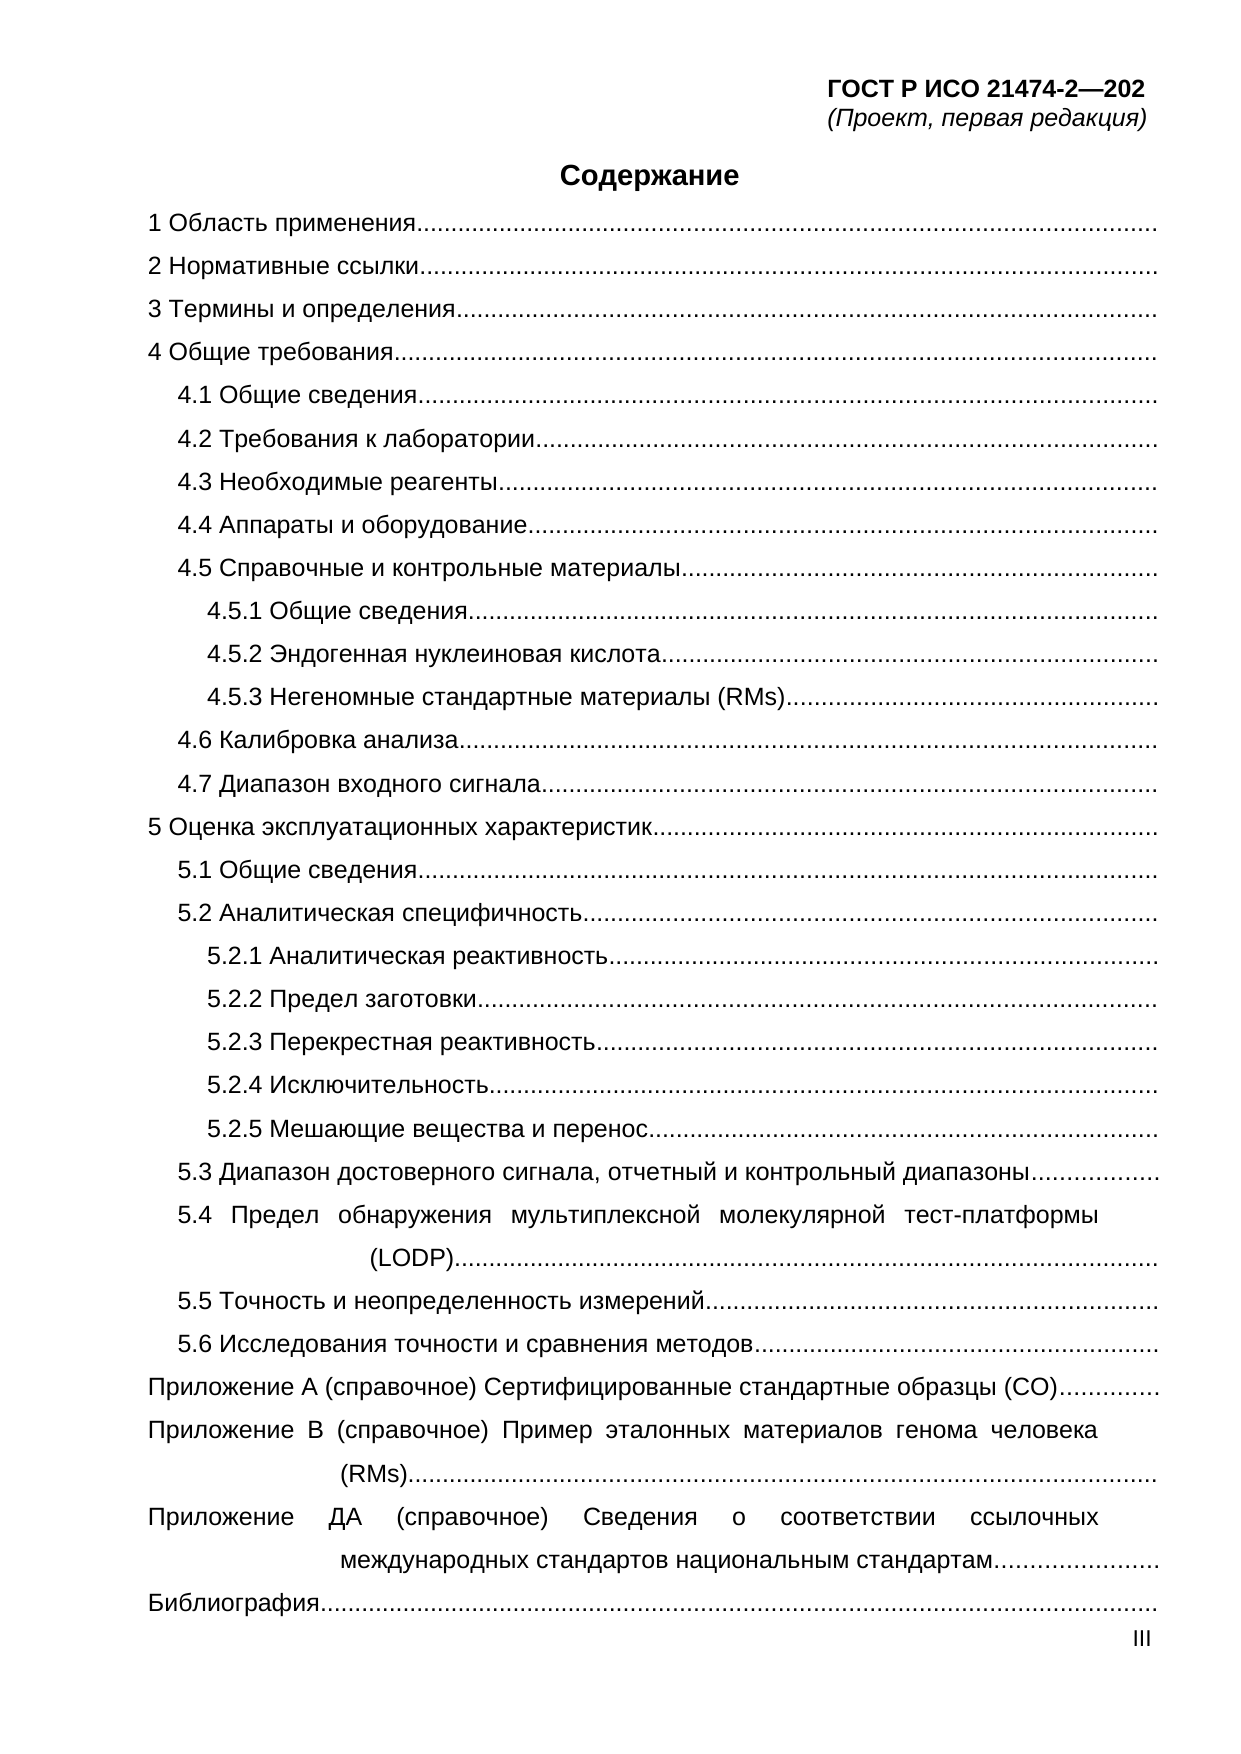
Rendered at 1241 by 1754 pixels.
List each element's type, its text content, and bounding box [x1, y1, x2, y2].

text 4 Общие требования [148, 337, 1099, 366]
text 4.4 Аппараты и оборудование [177, 510, 1099, 539]
text 5 Оценка эксплуатационных характеристик [148, 812, 1099, 841]
text 5.2.1 Аналитическая реактивность [207, 941, 1099, 970]
text 4.2 Требования к лаборатории [177, 424, 1099, 452]
text 5.2.3 Перекрестная реактивность [207, 1027, 1099, 1056]
text 5.4 Предел обнаружения мультиплексной молекулярной тест-платформы (LODP) [177, 1200, 1099, 1272]
text 4.6 Калибровка анализа [177, 726, 1099, 754]
text 5.2.5 Мешающие вещества и перенос [207, 1114, 1099, 1142]
text Содержание [148, 158, 1152, 191]
text 4.5.3 Негеномные стандартные материалы (RMs) [207, 682, 1099, 711]
text 5.3 Диапазон достоверного сигнала, отчетный и контрольный диапазоны [177, 1157, 1099, 1186]
text 4.5.2 Эндогенная нуклеиновая кислота [207, 639, 1099, 668]
text 4.5 Справочные и контрольные материалы [177, 553, 1099, 582]
text 4.1 Общие сведения [177, 381, 1099, 409]
text Приложение A (справочное) Сертифицированные стандартные образцы (СО) [148, 1372, 1099, 1401]
text Приложение B (справочное) Пример эталонных материалов генома человека (RMs) [148, 1416, 1099, 1487]
text Библиография [148, 1588, 1152, 1617]
text 4.7 Диапазон входного сигнала [177, 769, 1099, 797]
text 1 Область применения [148, 208, 1099, 237]
text 5.2 Аналитическая специфичность [177, 898, 1099, 927]
text 4.3 Необходимые реагенты [177, 467, 1099, 496]
text 5.1 Общие сведения [177, 855, 1099, 884]
text 5.6 Исследования точности и сравнения методов [177, 1329, 1099, 1358]
text 3 Термины и определения [148, 294, 1099, 323]
text 5.2.2 Предел заготовки [207, 984, 1099, 1013]
text Приложение ДА (справочное) Сведения о соответствии ссылочных международных стандартов национальным стандартам [148, 1502, 1099, 1574]
text 5.2.4 Исключительность [207, 1071, 1099, 1099]
text 5.5 Точность и неопределенность измерений [177, 1286, 1099, 1315]
text 4.5.1 Общие сведения [207, 596, 1099, 625]
text 2 Нормативные ссылки [148, 251, 1099, 280]
